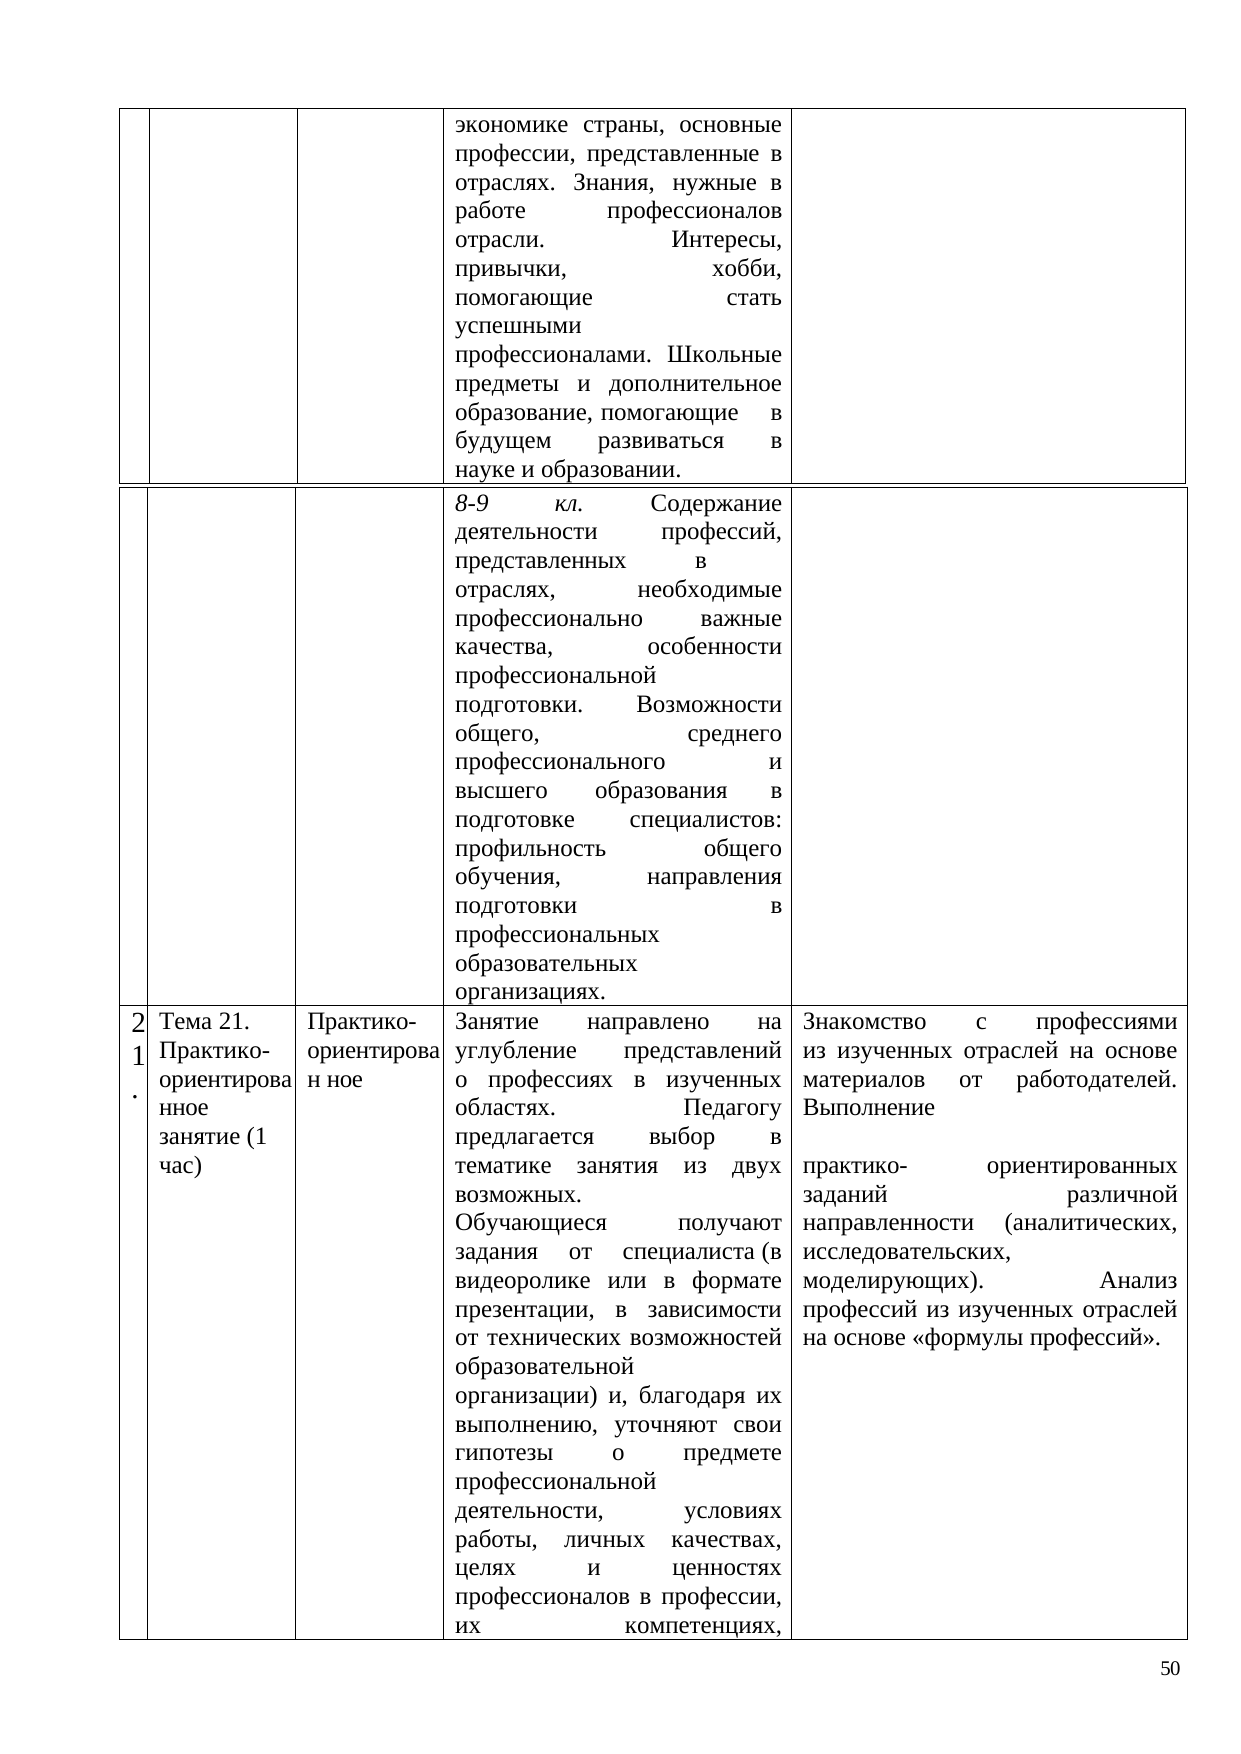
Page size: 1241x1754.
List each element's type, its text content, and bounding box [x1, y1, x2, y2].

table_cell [444, 109, 791, 483]
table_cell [444, 1006, 791, 1639]
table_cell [148, 1006, 295, 1639]
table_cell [792, 1006, 1187, 1639]
table_header [792, 488, 1187, 1005]
table_header [296, 488, 443, 1005]
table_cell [296, 1006, 443, 1639]
table_header 8-9 кл. Содержание деятельности профессий, представленных в отраслях, необходимые профессионально важные качества, особенности профессиональной подготовки. Возможности общего, среднего профессионального и высшего образования в подготовке специалистов: профильность общего обучения, направления подготовки в профессиональных образовательных организациях. [444, 488, 791, 1005]
table_header [148, 488, 295, 1005]
table_cell 21. [120, 1006, 147, 1639]
table_header [120, 488, 147, 1005]
